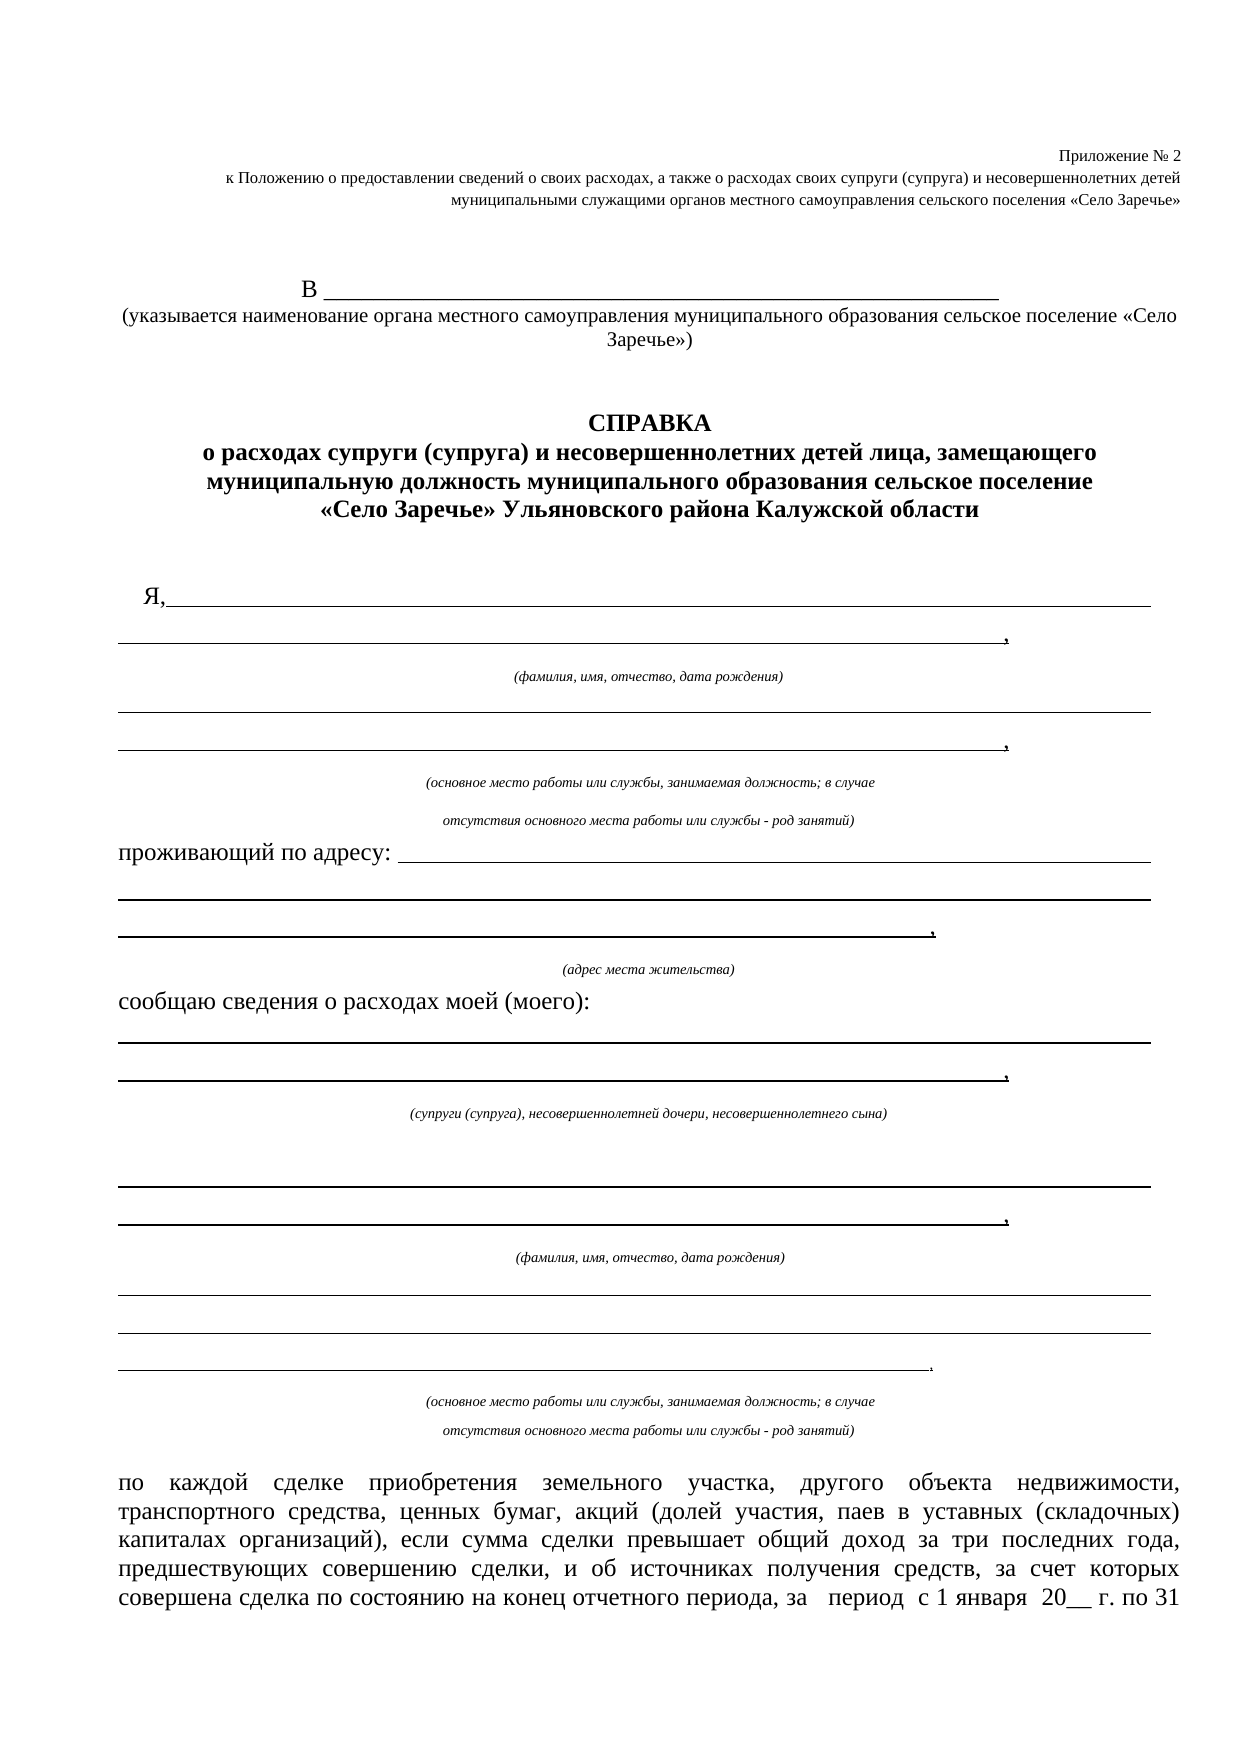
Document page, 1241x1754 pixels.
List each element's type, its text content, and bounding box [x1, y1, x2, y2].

text , [118, 1274, 1181, 1372]
text (указывается наименование органа местного самоуправления муниципального образования сельское поселение «Село Заречье») [118, 303, 1181, 351]
text Я, , [118, 581, 1181, 647]
text СПРАВКА [118, 408, 1181, 437]
text (основное место работы или службы, занимаемая должность; в случае [118, 1381, 1181, 1409]
text В ______________________________________________________ [118, 274, 1181, 303]
text (фамилия, имя, отчество, дата рождения) [118, 655, 1181, 684]
text «Село Заречье» Ульяновского района Калужской области [118, 494, 1181, 523]
text Приложение № 2 [118, 146, 1181, 165]
text отсутствия основного места работы или службы - род занятий) [118, 1409, 1181, 1438]
text (основное место работы или службы, занимаемая должность; в случае [118, 762, 1181, 791]
text сообщаю сведения о расходах моей (моего): [118, 986, 1181, 1015]
text (адрес места жительства) [118, 949, 1181, 977]
text о расходах супруги (супруга) и несовершеннолетних детей лица, замещающего муниципальную должность муниципального образования сельское поселение [118, 437, 1181, 494]
text (фамилия, имя, отчество, дата рождения) [118, 1237, 1181, 1266]
text (супруги (супруга), несовершеннолетней дочери, несовершеннолетнего сына) [118, 1093, 1181, 1121]
text , [118, 1167, 1181, 1228]
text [118, 1467, 1181, 1611]
text к Положению о предоставлении сведений о своих расходах, а также о расходах своих супруги (супруга) и несовершеннолетних детей муниципальными служащими органов местного самоуправления сельского поселения «Село Заречье» [118, 168, 1181, 209]
text , [118, 1023, 1181, 1084]
text , [118, 693, 1181, 754]
text проживающий по адресу: , [118, 837, 1181, 940]
text отсутствия основного места работы или службы - род занятий) [118, 799, 1181, 828]
